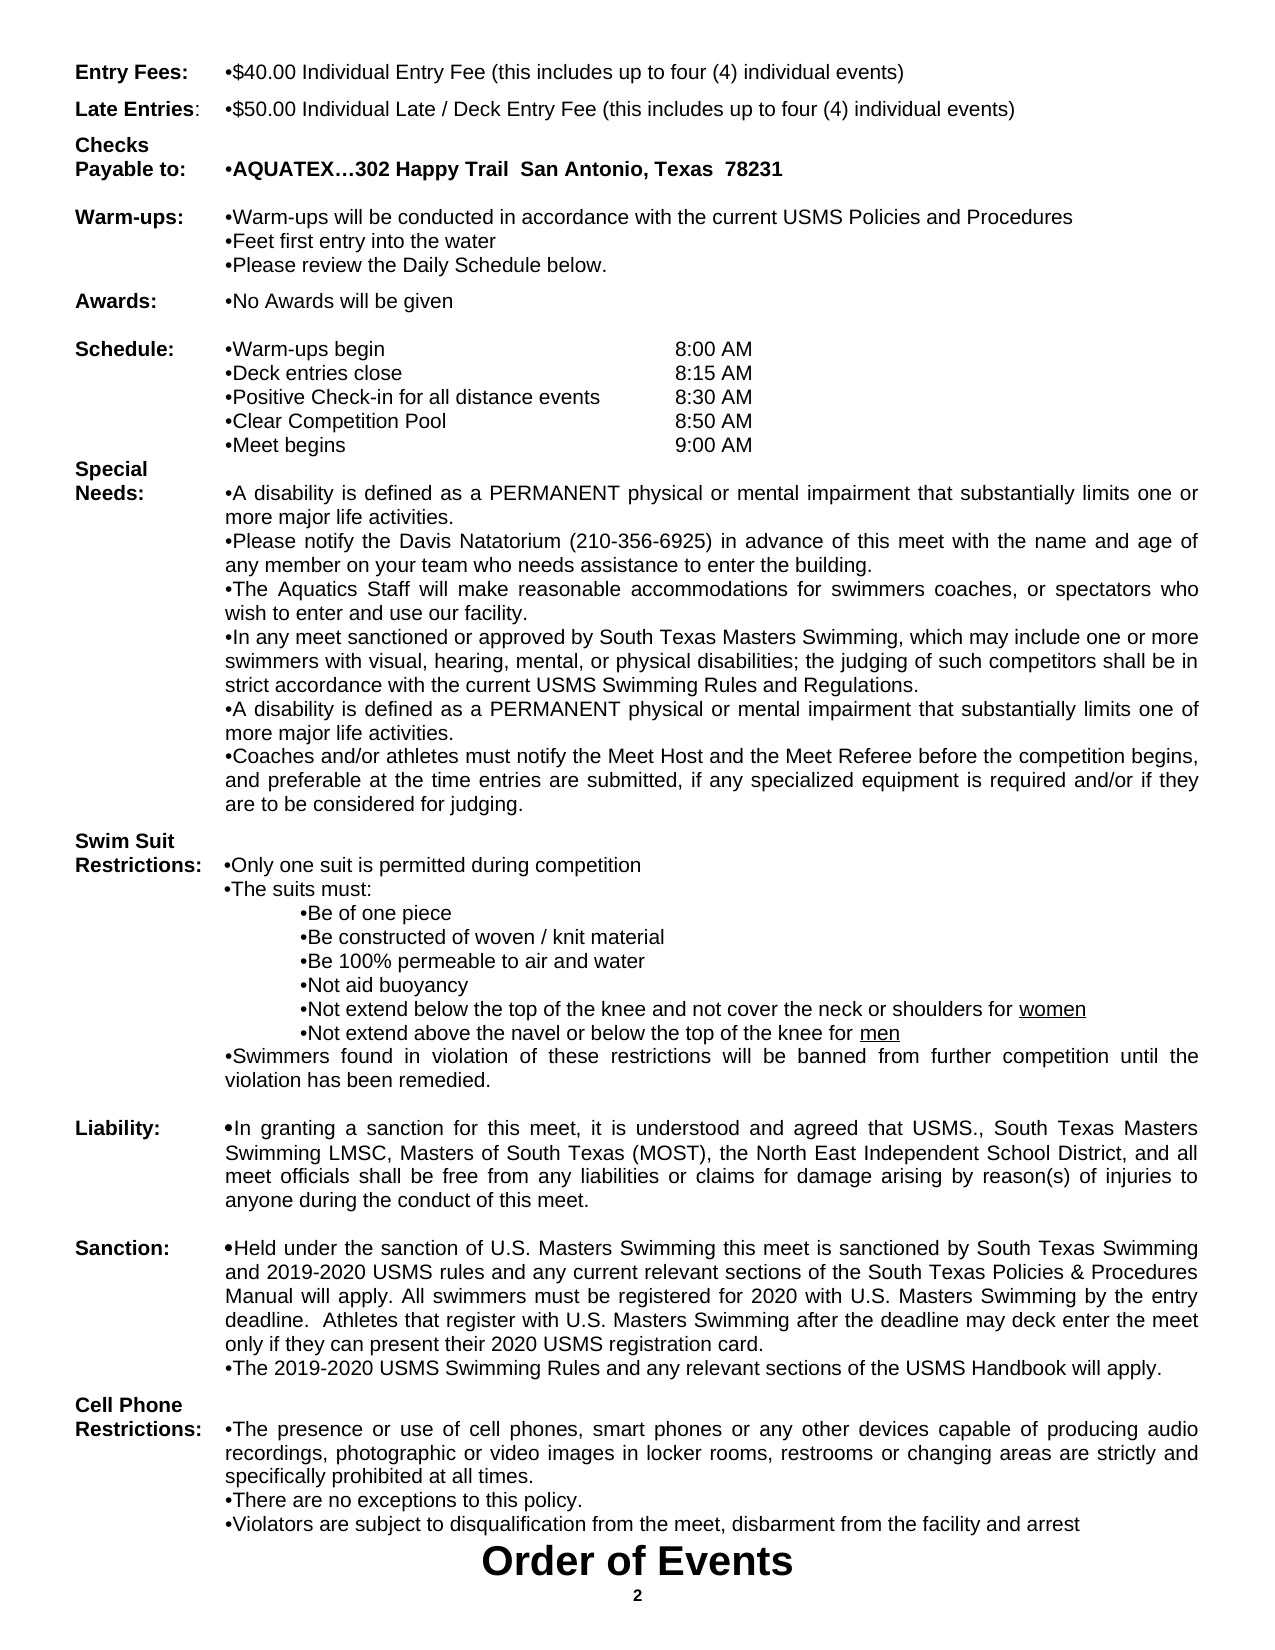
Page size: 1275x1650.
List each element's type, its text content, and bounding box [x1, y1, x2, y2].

text •The 2019-2020 USMS Swimming Rules and any relevant sections of the USMS Handbook will apply. [75, 1356, 1200, 1380]
text Needs: •A disability is defined as a PERMANENT physical or mental impairment that substantially limits one or more major life activities. [75, 481, 1200, 529]
text Cell Phone [75, 1392, 1200, 1416]
text Late Entries: •$50.00 Individual Late / Deck Entry Fee (this includes up to four (4) individual events) [75, 96, 1200, 120]
text •Be 100% permeable to air and water [75, 948, 1200, 972]
text •Be of one piece [75, 901, 1200, 924]
text •The suits must: [75, 877, 1200, 901]
text •There are no exceptions to this policy. [75, 1488, 1200, 1512]
text •Feet first entry into the water [75, 229, 1200, 253]
text •Positive Check-in for all distance events 8:30 AM [75, 385, 1200, 409]
text •Swimmers found in violation of these restrictions will be banned from further competition until the violation has been remedied. [225, 1044, 1200, 1092]
text •Please review the Daily Schedule below. [75, 253, 1200, 277]
text Restrictions: •Only one suit is permitted during competition [75, 853, 1200, 877]
text Special [75, 457, 1200, 481]
text Entry Fees: •$40.00 Individual Entry Fee (this includes up to four (4) individual events) [75, 60, 1200, 84]
text •Not extend below the top of the knee and not cover the neck or shoulders for women [75, 996, 1200, 1020]
text •A disability is defined as a PERMANENT physical or mental impairment that substantially limits one of more major life activities. [225, 696, 1200, 744]
text •Meet begins 9:00 AM [150, 433, 1200, 457]
text •Clear Competition Pool 8:50 AM [150, 409, 1200, 433]
text •In any meet sanctioned or approved by South Texas Masters Swimming, which may include one or more swimmers with visual, hearing, mental, or physical disabilities; the judging of such competitors shall be in strict accordance with the current USMS Swimming Rules and Regulations. [225, 624, 1200, 696]
text Awards: •No Awards will be given [75, 289, 1200, 313]
text Sanction: Held under the sanction of U.S. Masters Swimming this meet is sanctioned by South Texas Swimming and 2019-2020 USMS rules and any current relevant sections of the South Texas Policies & Procedures Manual will apply. All swimmers must be registered for 2020 with U.S. Masters Swimming by the entry deadline. Athletes that register with U.S. Masters Swimming after the deadline may deck enter the meet only if they can present their 2020 USMS registration card. [75, 1236, 1200, 1356]
text •Please notify the Davis Natatorium (210-356-6925) in advance of this meet with the name and age of any member on your team who needs assistance to enter the building. [225, 529, 1200, 577]
text Checks [75, 133, 1200, 157]
text Order of Events [75, 1536, 1200, 1584]
text •Not extend above the navel or below the top of the knee for men [75, 1020, 1200, 1044]
text •Not aid buoyancy [75, 972, 1200, 996]
text •Deck entries close 8:15 AM [150, 361, 1200, 385]
text •The Aquatics Staff will make reasonable accommodations for swimmers coaches, or spectators who wish to enter and use our facility. [225, 577, 1200, 624]
text •Coaches and/or athletes must notify the Meet Host and the Meet Referee before the competition begins, and preferable at the time entries are submitted, if any specialized equipment is required and/or if they are to be considered for judging. [225, 744, 1200, 816]
text •Be constructed of woven / knit material [75, 924, 1200, 948]
text Payable to: •AQUATEX…302 Happy Trail San Antonio, Texas 78231 [75, 157, 1200, 181]
text Liability: In granting a sanction for this meet, it is understood and agreed that USMS., South Texas Masters Swimming LMSC, Masters of South Texas (MOST), the North East Independent School District, and all meet officials shall be free from any liabilities or claims for damage arising by reason(s) of injuries to anyone during the conduct of this meet. [75, 1116, 1200, 1212]
text Restrictions: •The presence or use of cell phones, smart phones or any other devices capable of producing audio recordings, photographic or video images in locker rooms, restrooms or changing areas are strictly and specifically prohibited at all times. [75, 1416, 1200, 1488]
text Schedule: •Warm-ups begin 8:00 AM [75, 337, 1200, 361]
text Warm-ups: •Warm-ups will be conducted in accordance with the current USMS Policies and Procedures [75, 205, 1200, 229]
text Swim Suit [75, 829, 1200, 853]
text •Violators are subject to disqualification from the meet, disbarment from the facility and arrest [75, 1512, 1200, 1536]
